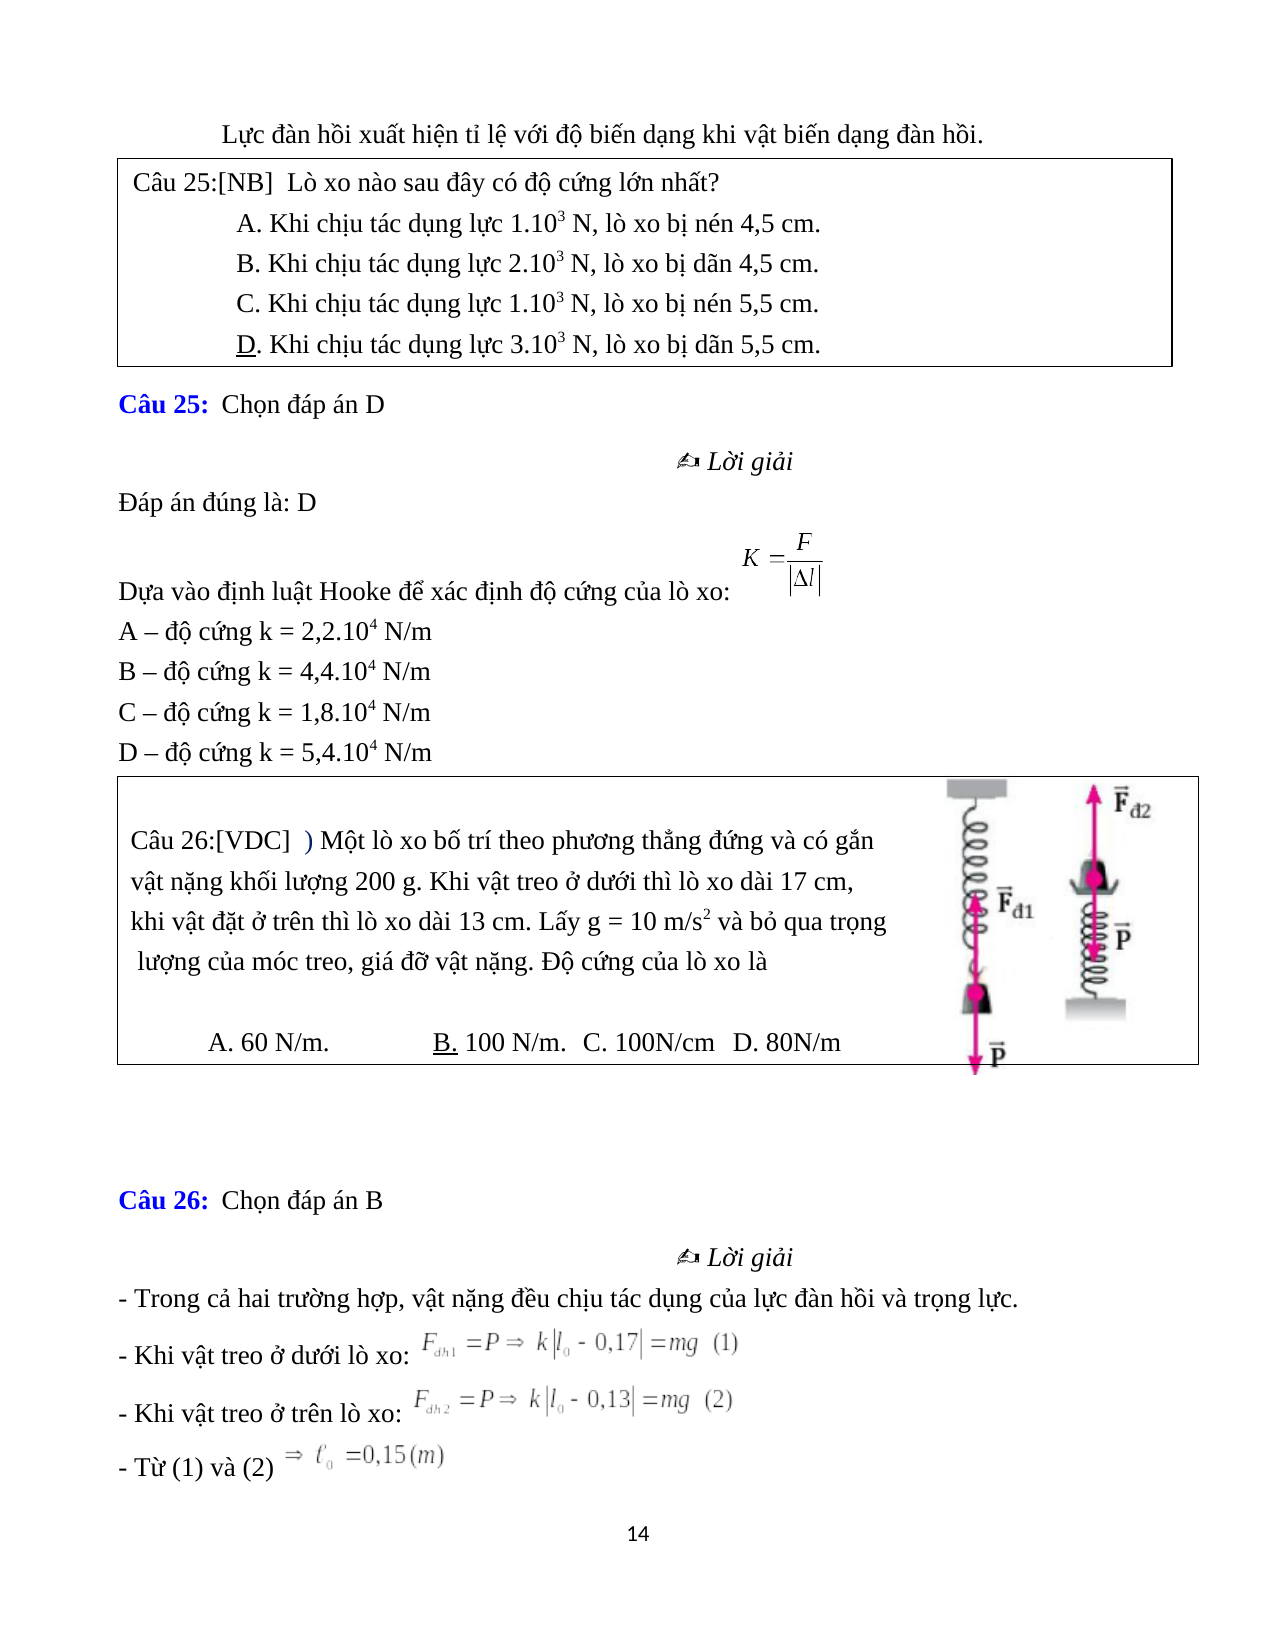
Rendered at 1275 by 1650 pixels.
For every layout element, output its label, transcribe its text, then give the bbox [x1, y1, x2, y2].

text - Trong cả hai trường hợp, vật nặng đều chịu tác dụng của lực đàn hồi và trọng lực. [118, 1282, 1157, 1313]
text C – độ cứng k = 1,8.104 N/m [118, 696, 1157, 727]
text Lời giải [221, 1242, 1157, 1273]
text - Khi vật treo ở dưới lò xo: [118, 1323, 1157, 1371]
list Chọn đáp án D [118, 159, 1157, 366]
text A – độ cứng k = 2,2.104 N/m [118, 615, 1157, 646]
text Lực đàn hồi xuất hiện tỉ lệ với độ biến dạng khi vật biến dạng đàn hồi. [221, 118, 1157, 149]
text Đáp án đúng là: D [118, 486, 1157, 517]
text B – độ cứng k = 4,4.104 N/m [118, 655, 1157, 687]
text Lời giải [221, 445, 1157, 477]
text - Khi vật treo ở trên lò xo: [118, 1380, 1157, 1428]
list Chọn đáp án D [118, 367, 1157, 419]
list Chọn đáp án B [118, 1184, 1157, 1216]
text D – độ cứng k = 5,4.104 N/m [118, 736, 1157, 767]
picture [944, 1065, 1038, 1075]
picture [1049, 779, 1164, 1030]
text Dựa vào định luật Hooke để xác định độ cứng của lò xo: [118, 526, 1157, 606]
picture [944, 777, 1038, 1064]
text - Từ (1) và (2) [118, 1437, 1157, 1482]
